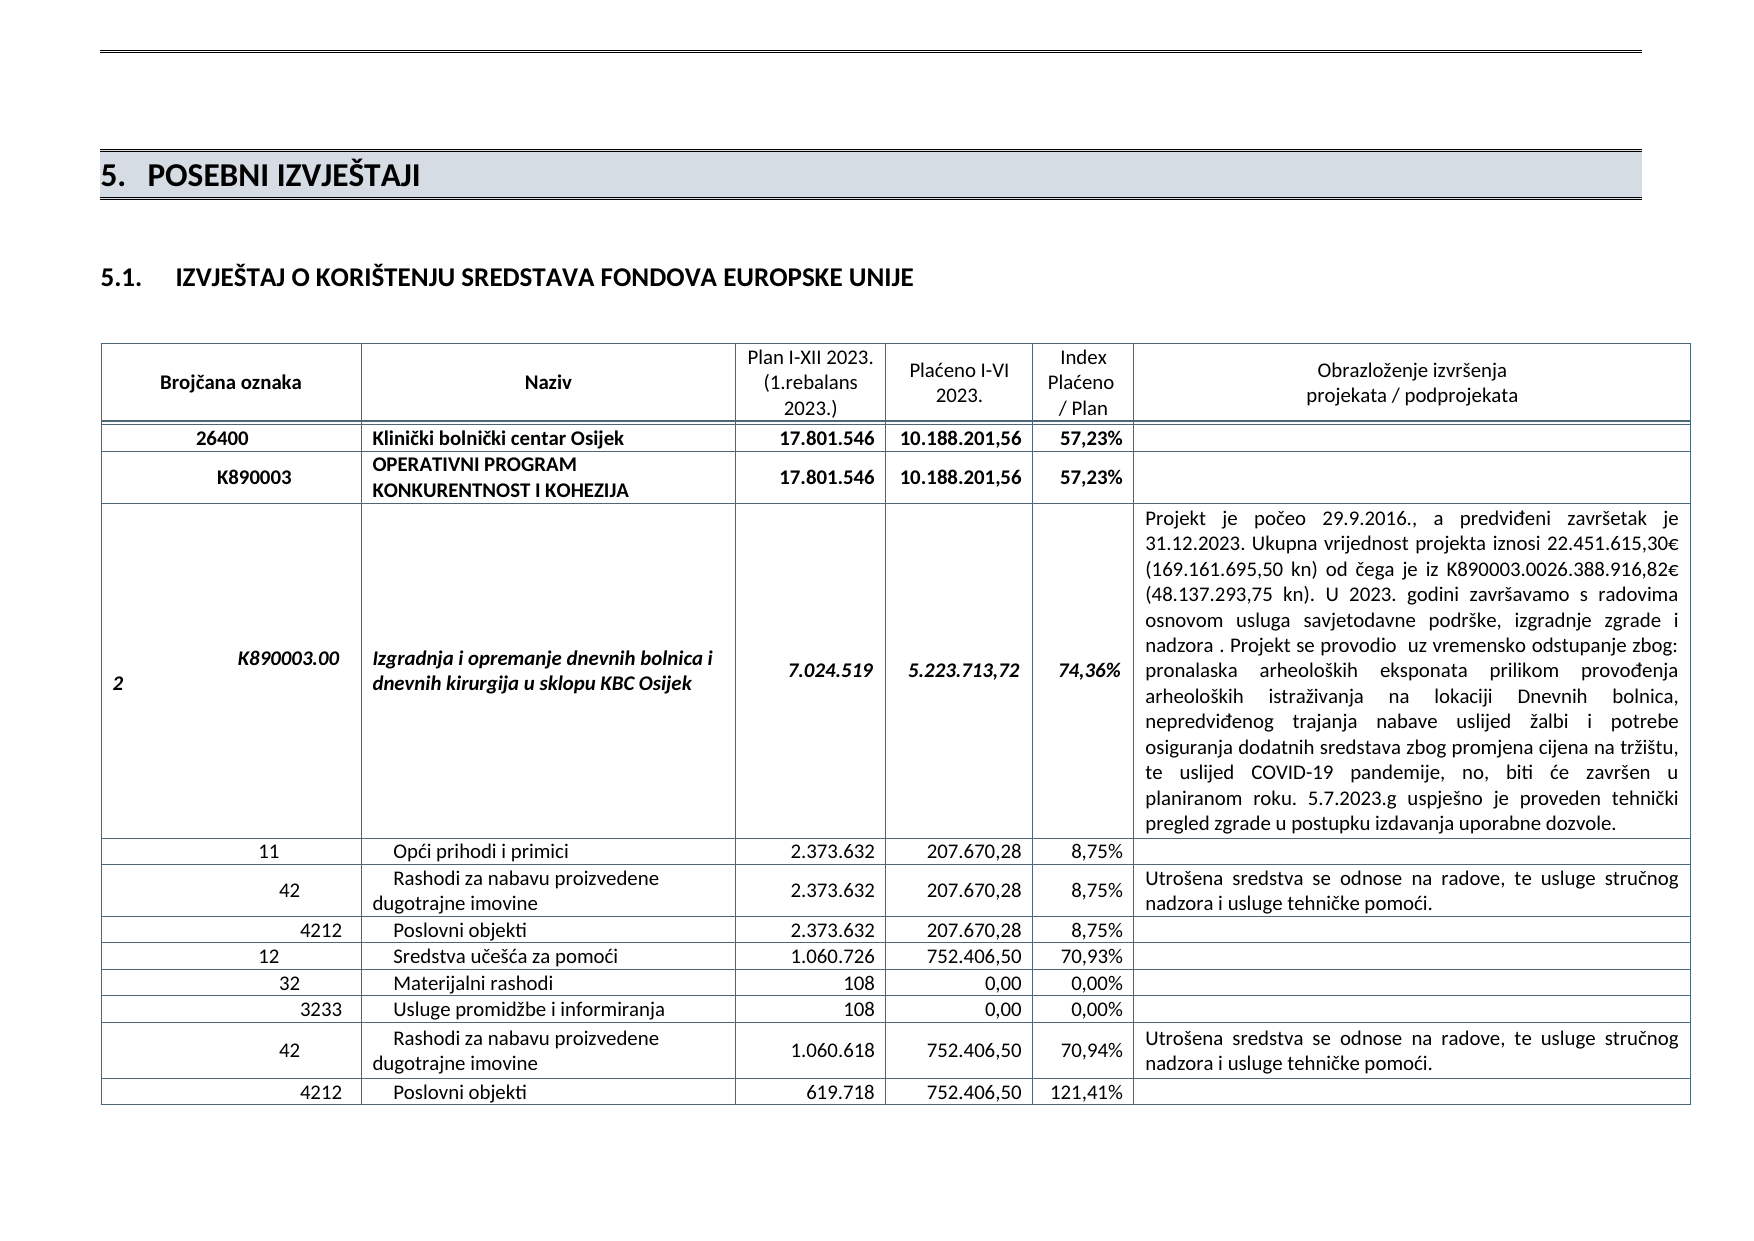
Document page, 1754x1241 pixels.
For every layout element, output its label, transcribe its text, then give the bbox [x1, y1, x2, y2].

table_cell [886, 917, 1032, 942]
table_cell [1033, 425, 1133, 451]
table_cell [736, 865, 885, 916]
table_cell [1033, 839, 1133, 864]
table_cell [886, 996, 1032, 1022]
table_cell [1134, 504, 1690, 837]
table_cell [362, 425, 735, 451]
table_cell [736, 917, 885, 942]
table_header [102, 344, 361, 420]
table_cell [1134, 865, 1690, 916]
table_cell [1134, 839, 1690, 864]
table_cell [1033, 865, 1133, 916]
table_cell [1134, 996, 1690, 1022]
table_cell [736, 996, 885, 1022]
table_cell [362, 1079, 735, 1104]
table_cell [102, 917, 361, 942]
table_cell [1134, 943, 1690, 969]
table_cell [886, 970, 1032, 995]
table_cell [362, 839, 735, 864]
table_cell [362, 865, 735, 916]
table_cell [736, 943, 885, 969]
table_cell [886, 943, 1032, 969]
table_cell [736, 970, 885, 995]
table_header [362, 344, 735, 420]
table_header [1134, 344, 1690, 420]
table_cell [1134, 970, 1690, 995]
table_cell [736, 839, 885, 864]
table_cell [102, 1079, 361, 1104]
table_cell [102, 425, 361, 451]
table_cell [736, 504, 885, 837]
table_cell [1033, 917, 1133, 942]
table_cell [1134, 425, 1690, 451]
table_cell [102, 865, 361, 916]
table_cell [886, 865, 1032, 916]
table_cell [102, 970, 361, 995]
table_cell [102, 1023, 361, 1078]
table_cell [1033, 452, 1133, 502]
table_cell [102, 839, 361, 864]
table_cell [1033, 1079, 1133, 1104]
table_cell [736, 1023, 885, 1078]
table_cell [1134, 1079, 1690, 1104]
subtitle IZVJEŠTAJ O KORIŠTENJU SREDSTAVA FONDOVA EUROPSKE UNIJE [100, 261, 1642, 294]
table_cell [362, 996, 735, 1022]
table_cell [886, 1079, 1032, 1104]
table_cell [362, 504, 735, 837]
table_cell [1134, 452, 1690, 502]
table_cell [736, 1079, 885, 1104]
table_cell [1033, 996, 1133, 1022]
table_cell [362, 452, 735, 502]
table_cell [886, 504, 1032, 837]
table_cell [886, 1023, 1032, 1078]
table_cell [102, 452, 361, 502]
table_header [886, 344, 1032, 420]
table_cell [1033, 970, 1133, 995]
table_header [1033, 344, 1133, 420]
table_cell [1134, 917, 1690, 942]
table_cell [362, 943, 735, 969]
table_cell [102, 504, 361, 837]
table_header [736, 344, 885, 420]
subtitle POSEBNI IZVJEŠTAJI [100, 152, 1642, 197]
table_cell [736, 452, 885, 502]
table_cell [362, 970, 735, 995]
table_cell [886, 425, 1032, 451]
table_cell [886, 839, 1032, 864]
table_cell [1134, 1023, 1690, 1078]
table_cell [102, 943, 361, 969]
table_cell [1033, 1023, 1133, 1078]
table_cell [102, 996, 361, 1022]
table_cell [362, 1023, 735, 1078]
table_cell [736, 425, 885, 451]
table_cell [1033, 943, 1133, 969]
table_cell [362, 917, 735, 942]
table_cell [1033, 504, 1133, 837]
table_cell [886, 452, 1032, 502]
